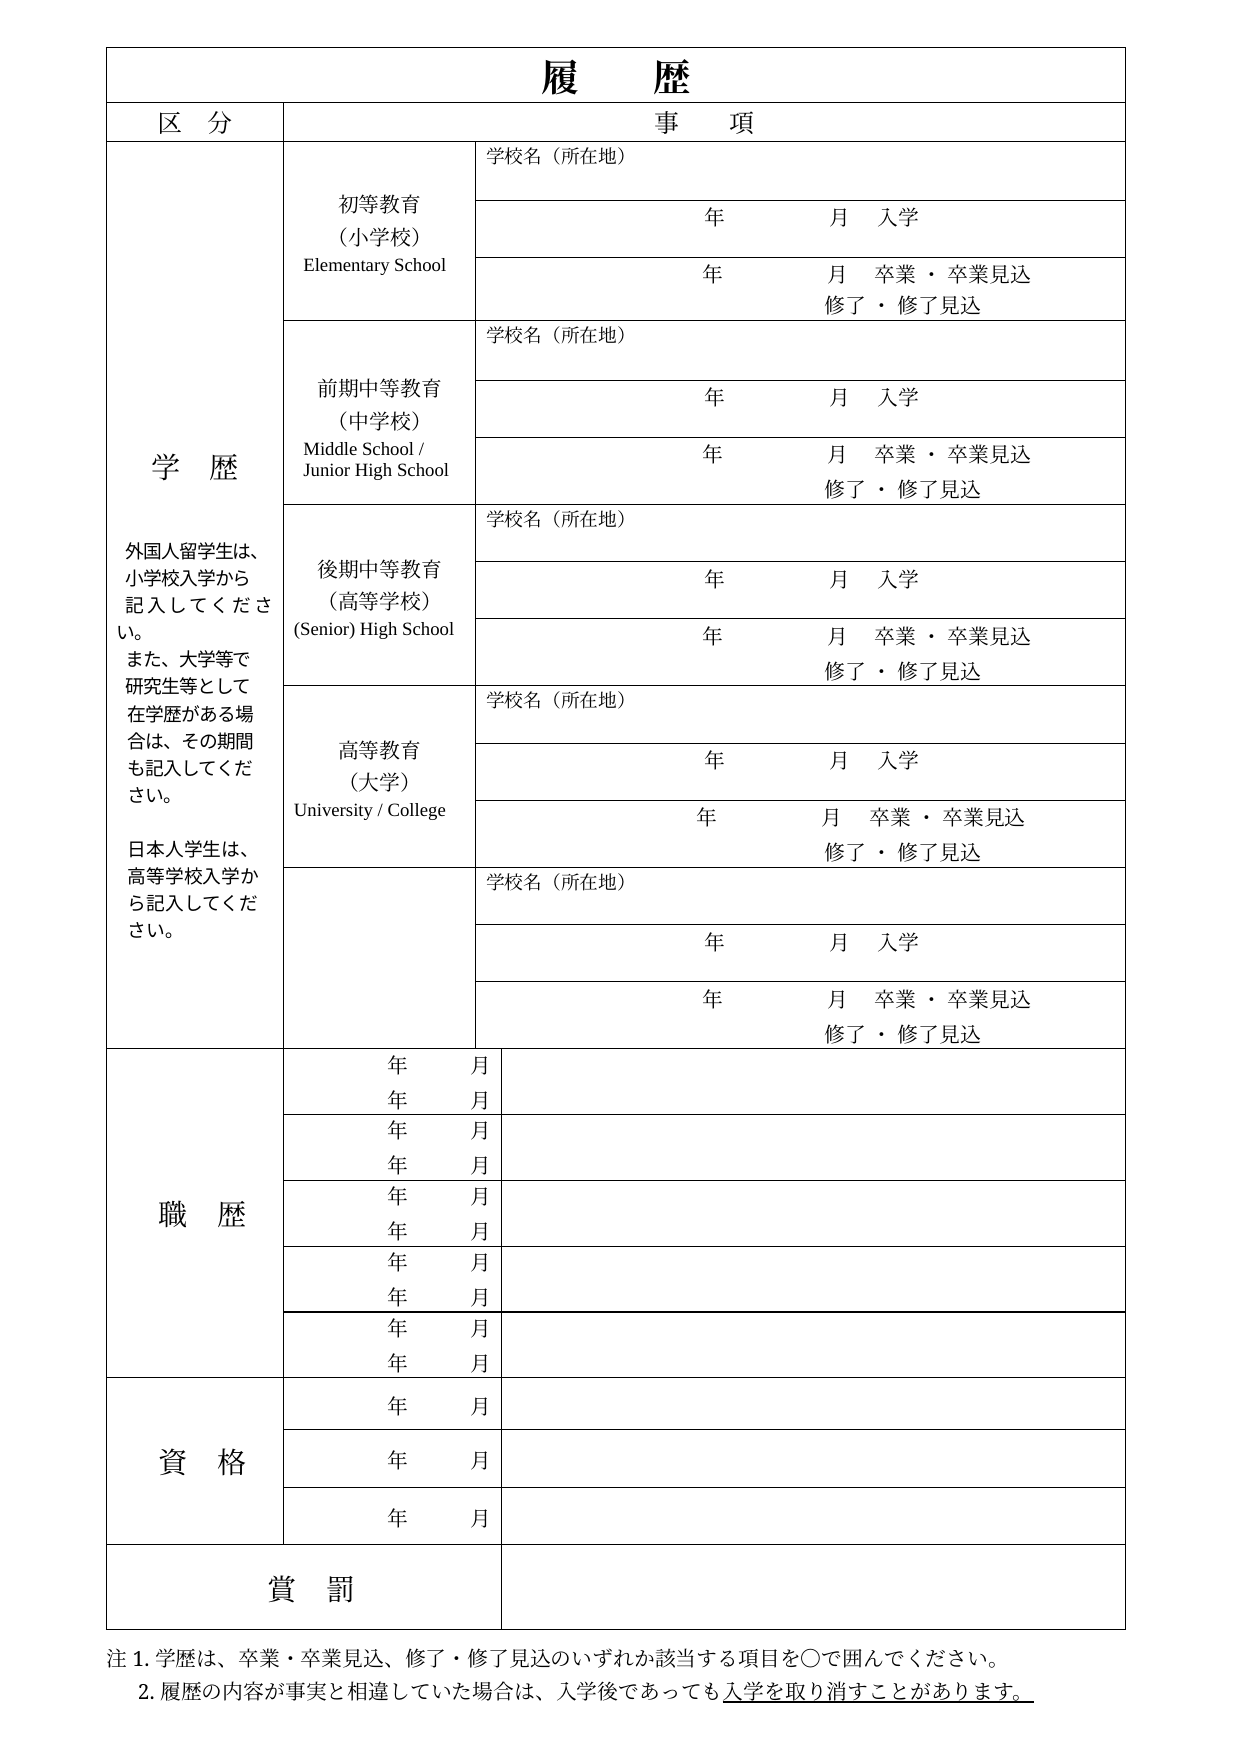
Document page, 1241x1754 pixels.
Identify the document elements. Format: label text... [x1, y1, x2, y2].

table_cell 年 月 [284, 1430, 501, 1487]
table_cell 年 月 卒業 ・ 卒業見込 修了 ・ 修了見込 [476, 619, 1125, 685]
table_cell [502, 1313, 1125, 1377]
table_cell [502, 1247, 1125, 1311]
text 2. 履歴の内容が事実と相違していた場合は、入学後であっても入学を取り消すことがあります。 [106, 1676, 1149, 1706]
table_cell [502, 1049, 1125, 1114]
table_header 履 歴 [107, 48, 1125, 102]
table_cell 学 歴 外国人留学生は、 小学校入学から 記入してください。 また、大学等で 研究生等として 在学歴がある場 合は、その期間 も記入してくだ さい。 日本人学生は、高等学校入学から記入してください｡ [107, 142, 283, 1048]
table_cell 初等教育 （小学校） Elementary School [284, 142, 475, 320]
table_cell 年 月 入学 [476, 744, 1125, 800]
table_cell [284, 868, 475, 1048]
table_cell 前期中等教育 （中学校） Middle School / Junior High School [284, 321, 475, 504]
table_cell 学校名（所在地） [476, 321, 1125, 379]
table_cell 年 月 卒業 ・ 卒業見込 修了 ・ 修了見込 [476, 438, 1125, 504]
table_cell [502, 1181, 1125, 1246]
table_cell 学校名（所在地） [476, 505, 1125, 561]
table_cell [502, 1488, 1125, 1544]
table_cell 資 格 [107, 1378, 283, 1544]
table_cell 年 月 卒業 ・ 卒業見込 修了 ・ 修了見込 [476, 982, 1125, 1048]
table_cell [502, 1115, 1125, 1180]
table_cell 年 月 卒業 ・ 卒業見込 修了 ・ 修了見込 [476, 801, 1125, 867]
table_cell 高等教育 （大学） University / College [284, 686, 475, 867]
table_cell 年 月 [284, 1488, 501, 1544]
table_cell 後期中等教育 （高等学校） (Senior) High School [284, 505, 475, 685]
table_cell 年 月 入学 [476, 562, 1125, 618]
table_cell 年 月 [284, 1378, 501, 1429]
table_cell 年 月 入学 [476, 925, 1125, 981]
table_cell 年 月 年 月 [284, 1115, 501, 1180]
table_cell 年 月 年 月 [284, 1247, 501, 1311]
table_cell 区 分 [107, 103, 283, 141]
table_cell 年 月 入学 [476, 381, 1125, 437]
table_cell [502, 1430, 1125, 1487]
table_cell 年 月 卒業 ・ 卒業見込 修了 ・ 修了見込 [476, 258, 1125, 320]
table_cell 年 月 年 月 [284, 1049, 501, 1114]
table_cell 学校名（所在地） [476, 142, 1125, 199]
table_cell 年 月 年 月 [284, 1181, 501, 1246]
table_cell 学校名（所在地） [476, 868, 1125, 924]
table_cell 職 歴 [107, 1049, 283, 1377]
table_cell [502, 1545, 1125, 1629]
table_cell 年 月 年 月 [284, 1313, 501, 1377]
table_cell 事 項 [284, 103, 1125, 141]
table_cell 学校名（所在地） [476, 686, 1125, 742]
table_cell 年 月 入学 [476, 201, 1125, 257]
table_cell [502, 1378, 1125, 1429]
text 注 1. 学歴は、卒業・卒業見込、修了・修了見込のいずれか該当する項目を〇で囲んでください｡ [106, 1643, 1149, 1673]
table_cell 賞 罰 [107, 1545, 501, 1629]
